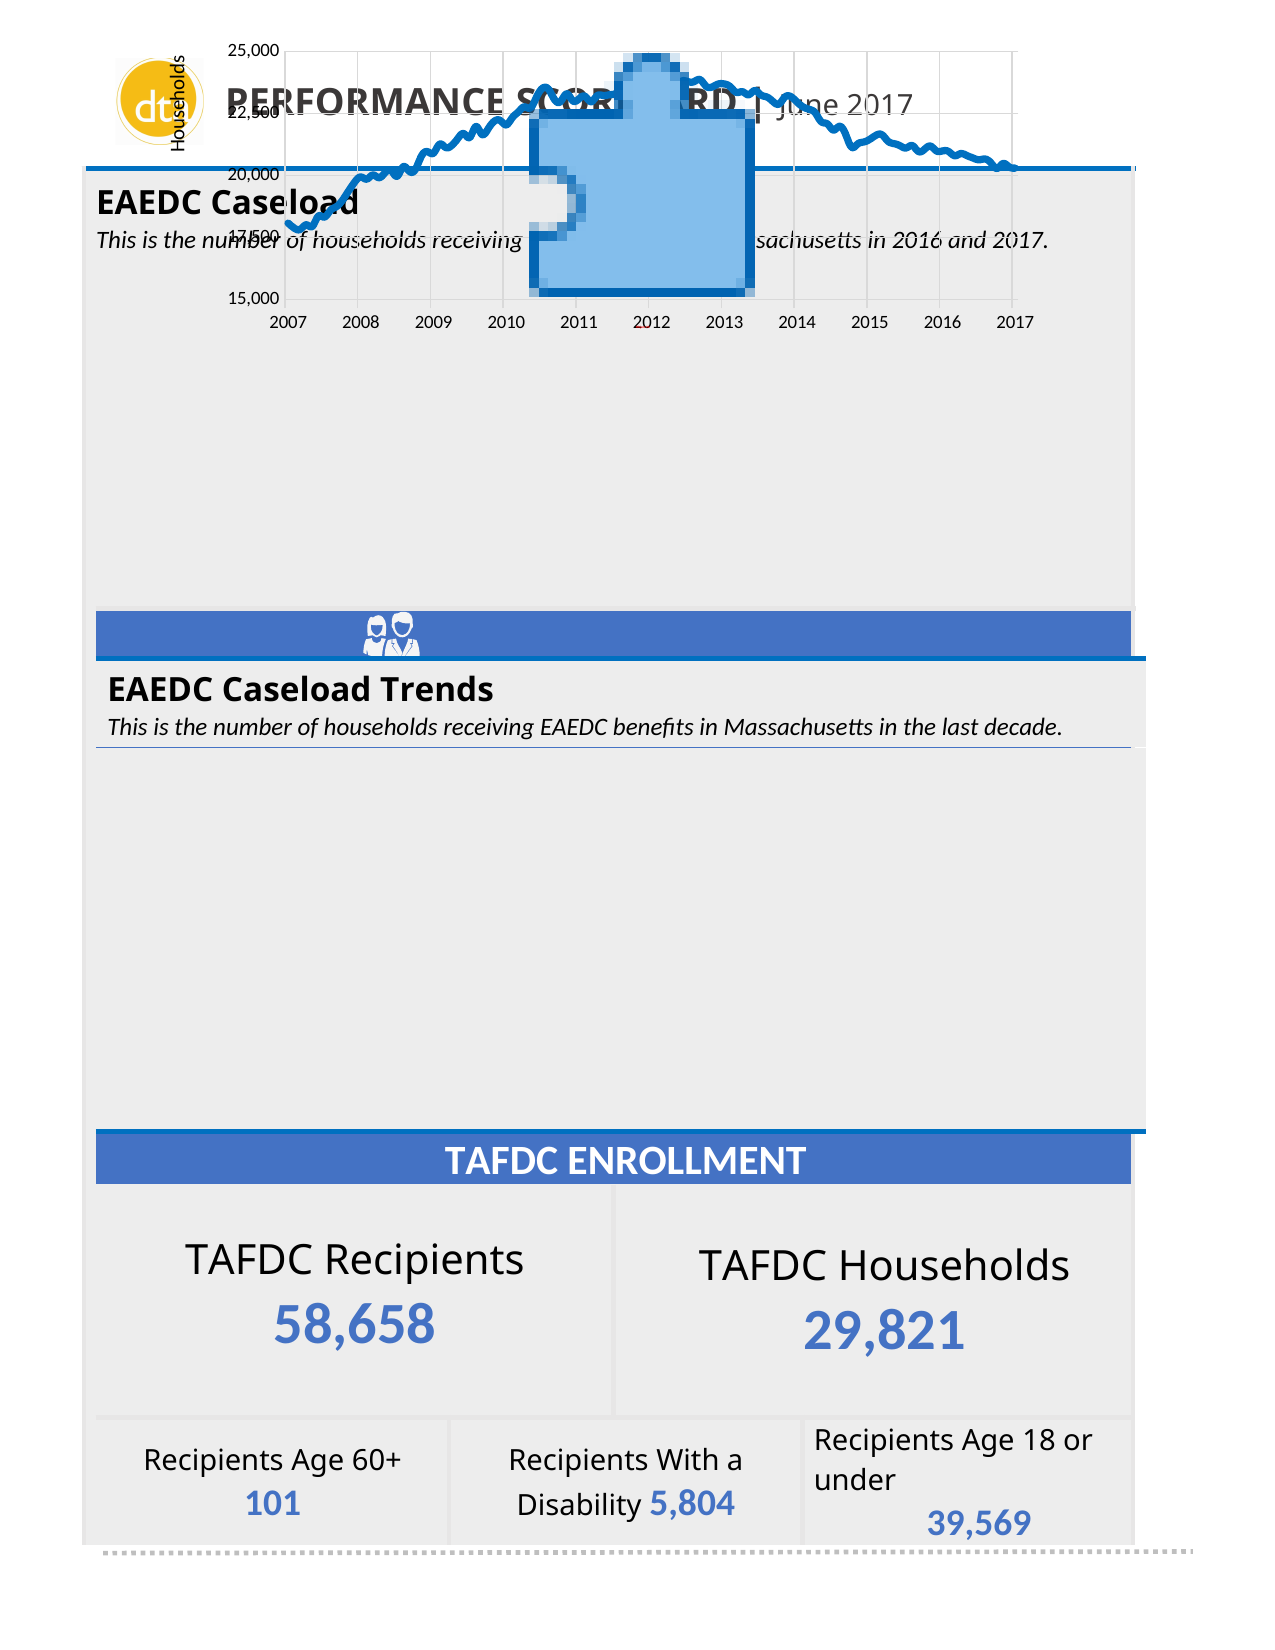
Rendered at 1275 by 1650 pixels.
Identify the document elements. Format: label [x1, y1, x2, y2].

picture [115, 58, 204, 145]
